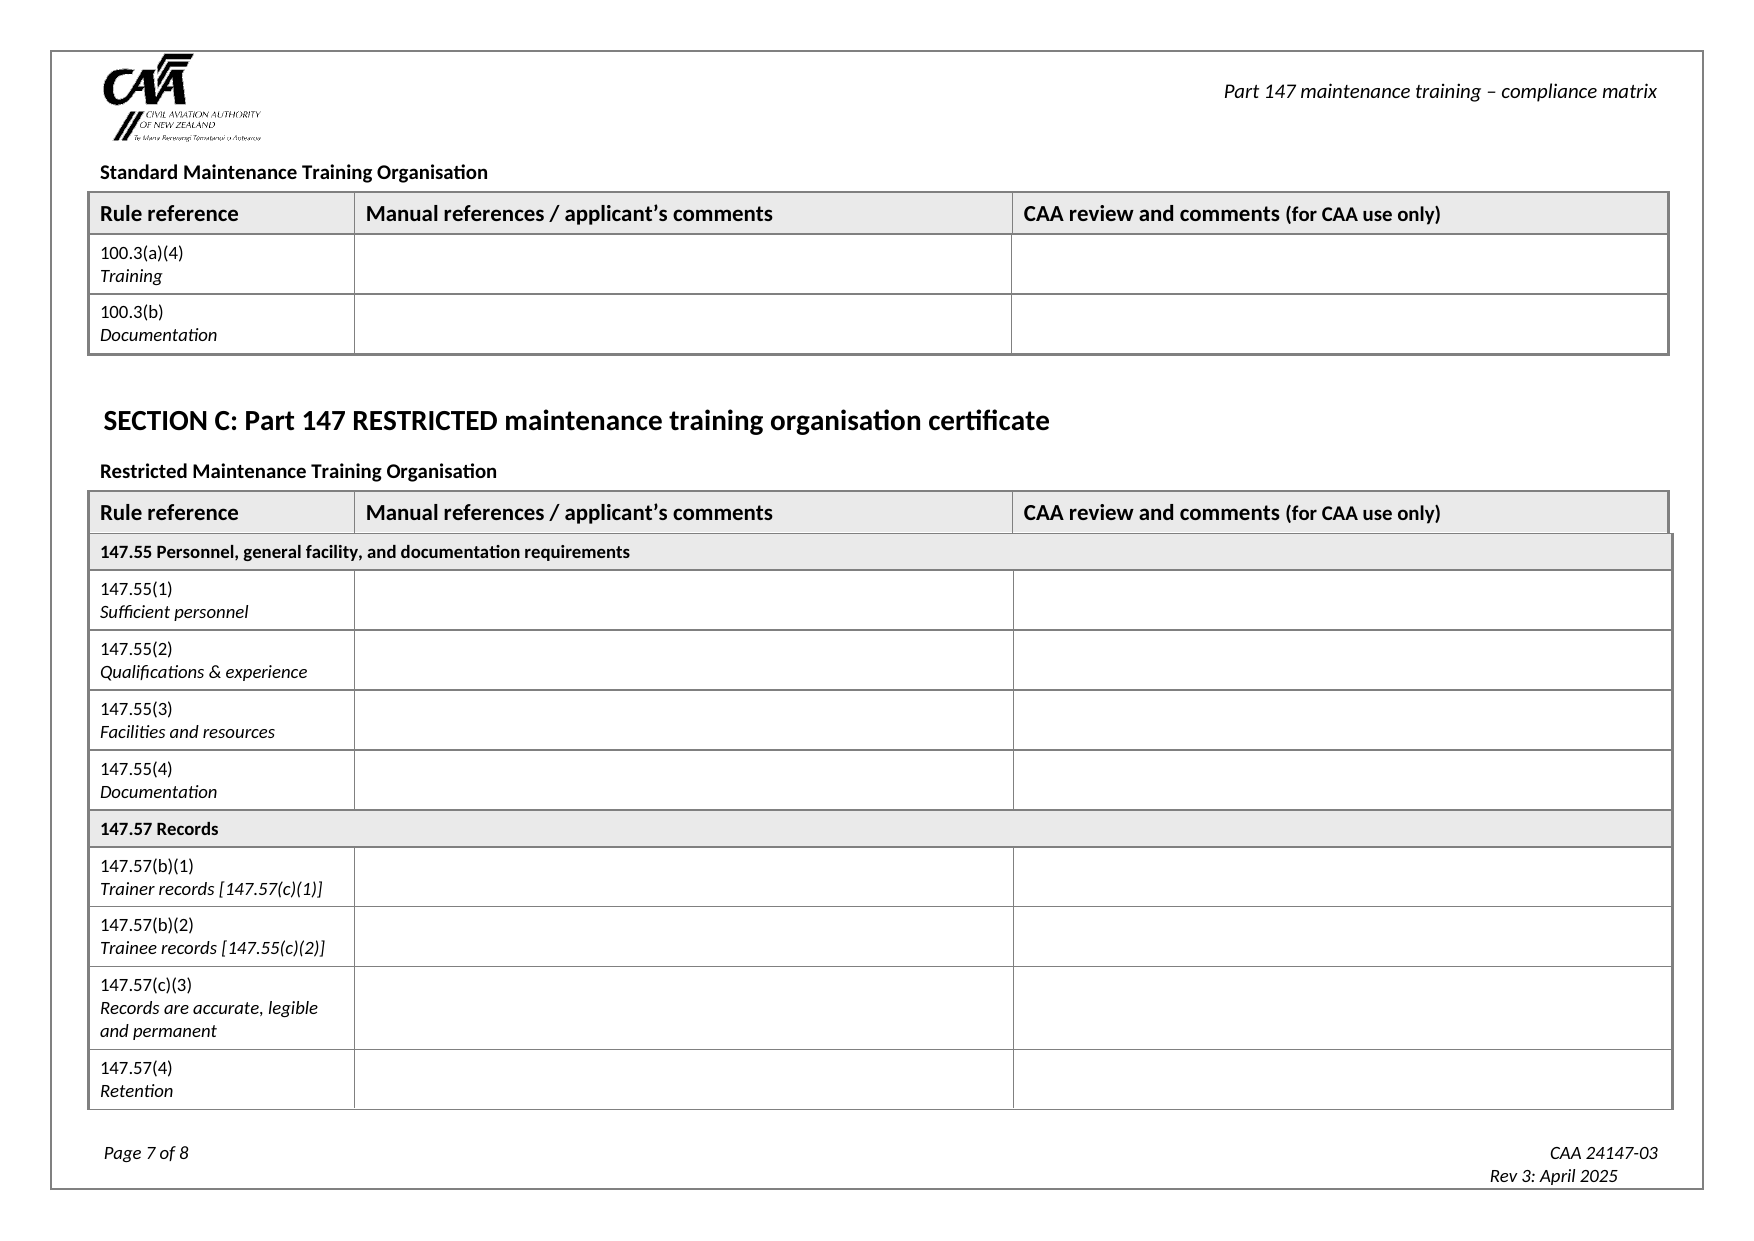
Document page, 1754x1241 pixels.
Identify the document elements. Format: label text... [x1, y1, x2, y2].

table_cell [355, 631, 1013, 689]
table_cell [1014, 848, 1671, 906]
table_cell Manual references / applicant’s comments [355, 193, 1012, 233]
table_cell [355, 295, 1011, 353]
table_cell [1014, 907, 1671, 966]
table_cell [1014, 691, 1671, 749]
table_cell [1012, 295, 1667, 353]
table_cell 147.57(c)(3) Records are accurate, legible and permanent [90, 967, 354, 1048]
table_header Standard Maintenance Training Organisation [89, 153, 1668, 191]
table_cell [355, 571, 1013, 629]
table_cell [355, 848, 1013, 906]
table_cell Rule reference [90, 492, 354, 532]
table_cell CAA review and comments (for CAA use only) [1013, 492, 1667, 532]
table_cell [1014, 967, 1671, 1048]
table_cell 100.3(b) Documentation [90, 295, 354, 353]
table_cell Rule reference [90, 193, 354, 233]
table_cell [355, 1050, 1013, 1108]
table_cell 147.57 Records [90, 811, 1671, 846]
table_cell 147.55 Personnel, general facility, and documentation requirements [90, 534, 1671, 569]
picture [103, 53, 261, 142]
table_cell CAA review and comments (for CAA use only) [1013, 193, 1667, 233]
table_cell [355, 907, 1013, 966]
table_cell [1014, 631, 1671, 689]
table_cell 147.55(1) Sufficient personnel [90, 571, 354, 629]
table_cell [1012, 235, 1667, 293]
text SECTION C: Part 147 RESTRICTED maintenance training organisation certificate [103, 402, 1659, 438]
table_cell [1014, 571, 1671, 629]
table_cell [355, 235, 1011, 293]
table_cell 147.55(2) Qualifications & experience [90, 631, 354, 689]
table_cell 147.57(b)(2) Trainee records [147.55(c)(2)] [90, 907, 354, 966]
table_cell [355, 967, 1013, 1048]
table_header Restricted Maintenance Training Organisation [89, 459, 1668, 490]
table_cell 147.55(4) Documentation [90, 751, 354, 809]
table_cell 147.57(b)(1) Trainer records [147.57(c)(1)] [90, 848, 354, 906]
table_cell [1014, 751, 1671, 809]
table_cell [355, 751, 1013, 809]
table_cell 147.57(4) Retention [90, 1050, 354, 1108]
table_cell Manual references / applicant’s comments [355, 492, 1012, 532]
table_cell 100.3(a)(4) Training [90, 235, 354, 293]
table_cell [355, 691, 1013, 749]
table_cell 147.55(3) Facilities and resources [90, 691, 354, 749]
table_cell [1014, 1050, 1671, 1108]
